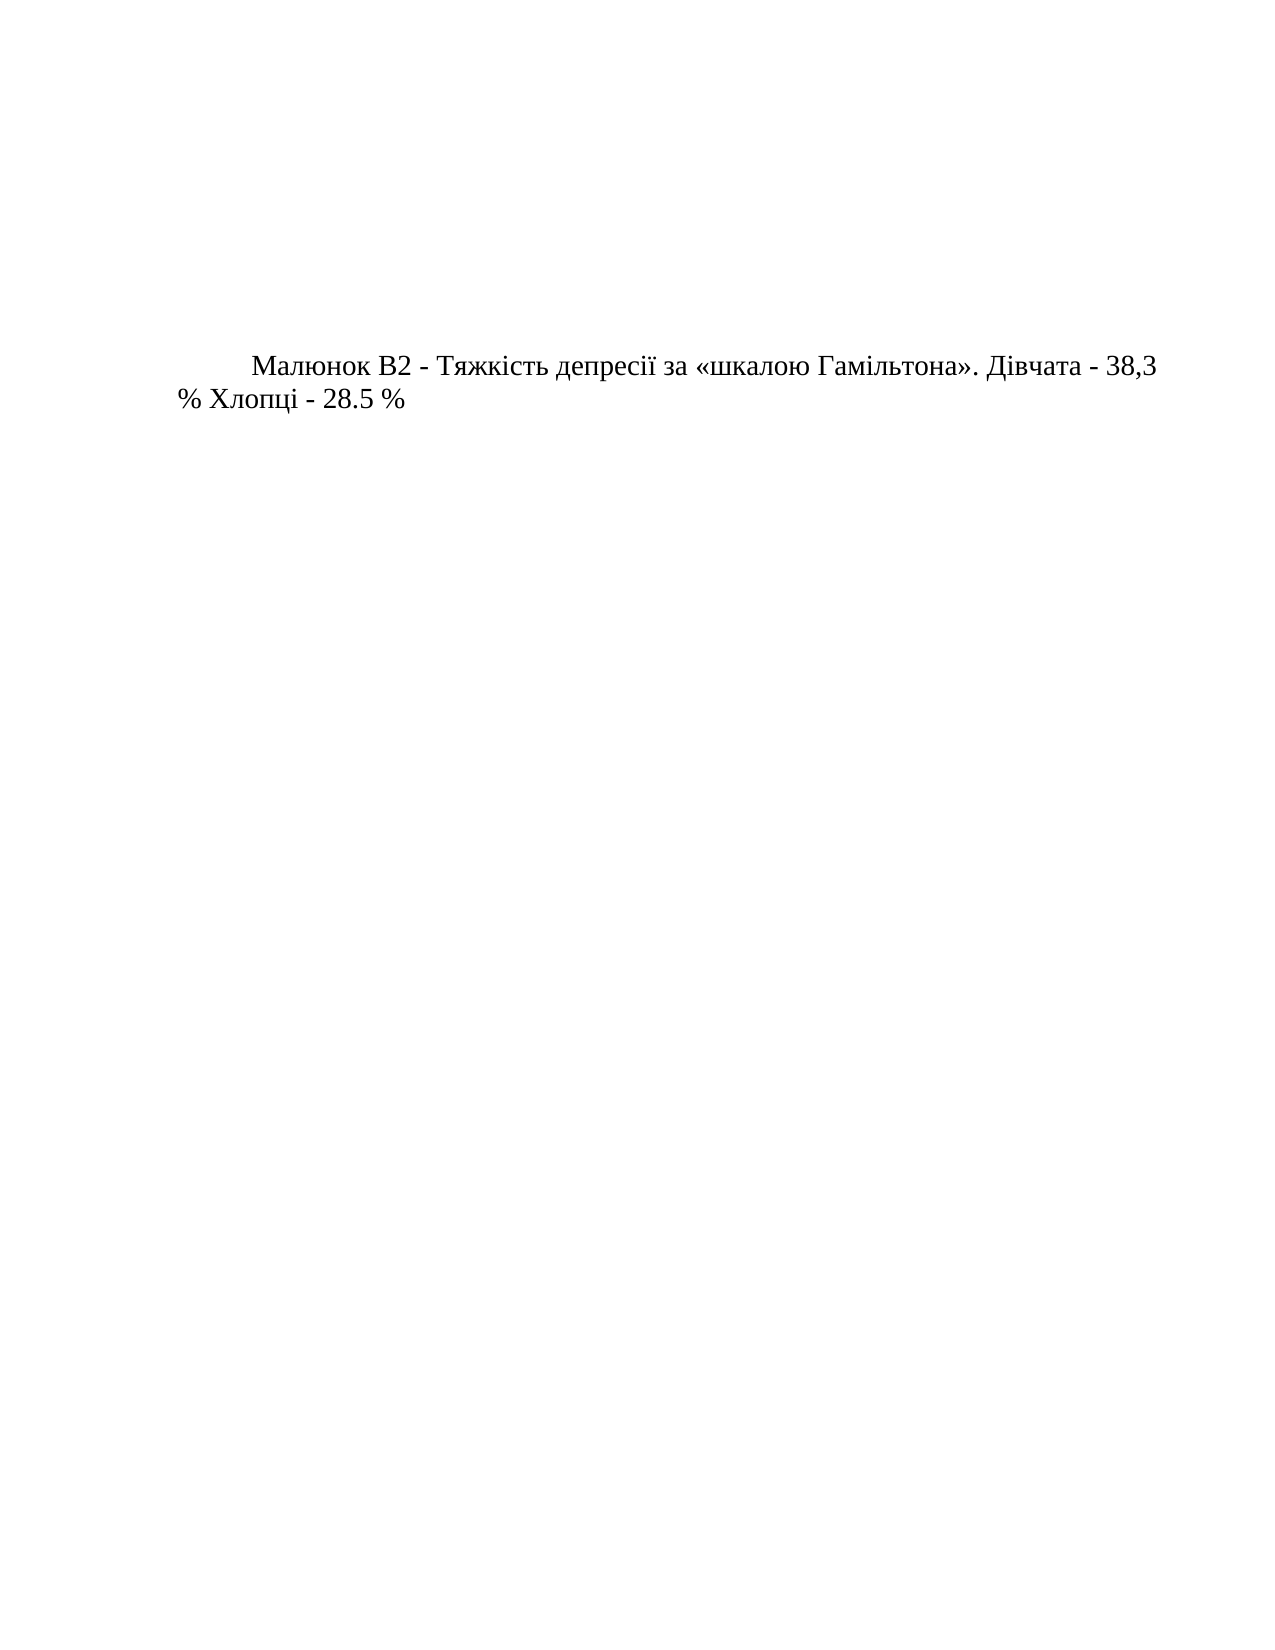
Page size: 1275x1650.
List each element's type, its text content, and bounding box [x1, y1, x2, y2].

text Малюнок В2 - Тяжкість депресії за «шкалою Гамільтона». Дівчата - 38,3 % Хлопці - 28.5 % [177, 348, 1186, 415]
